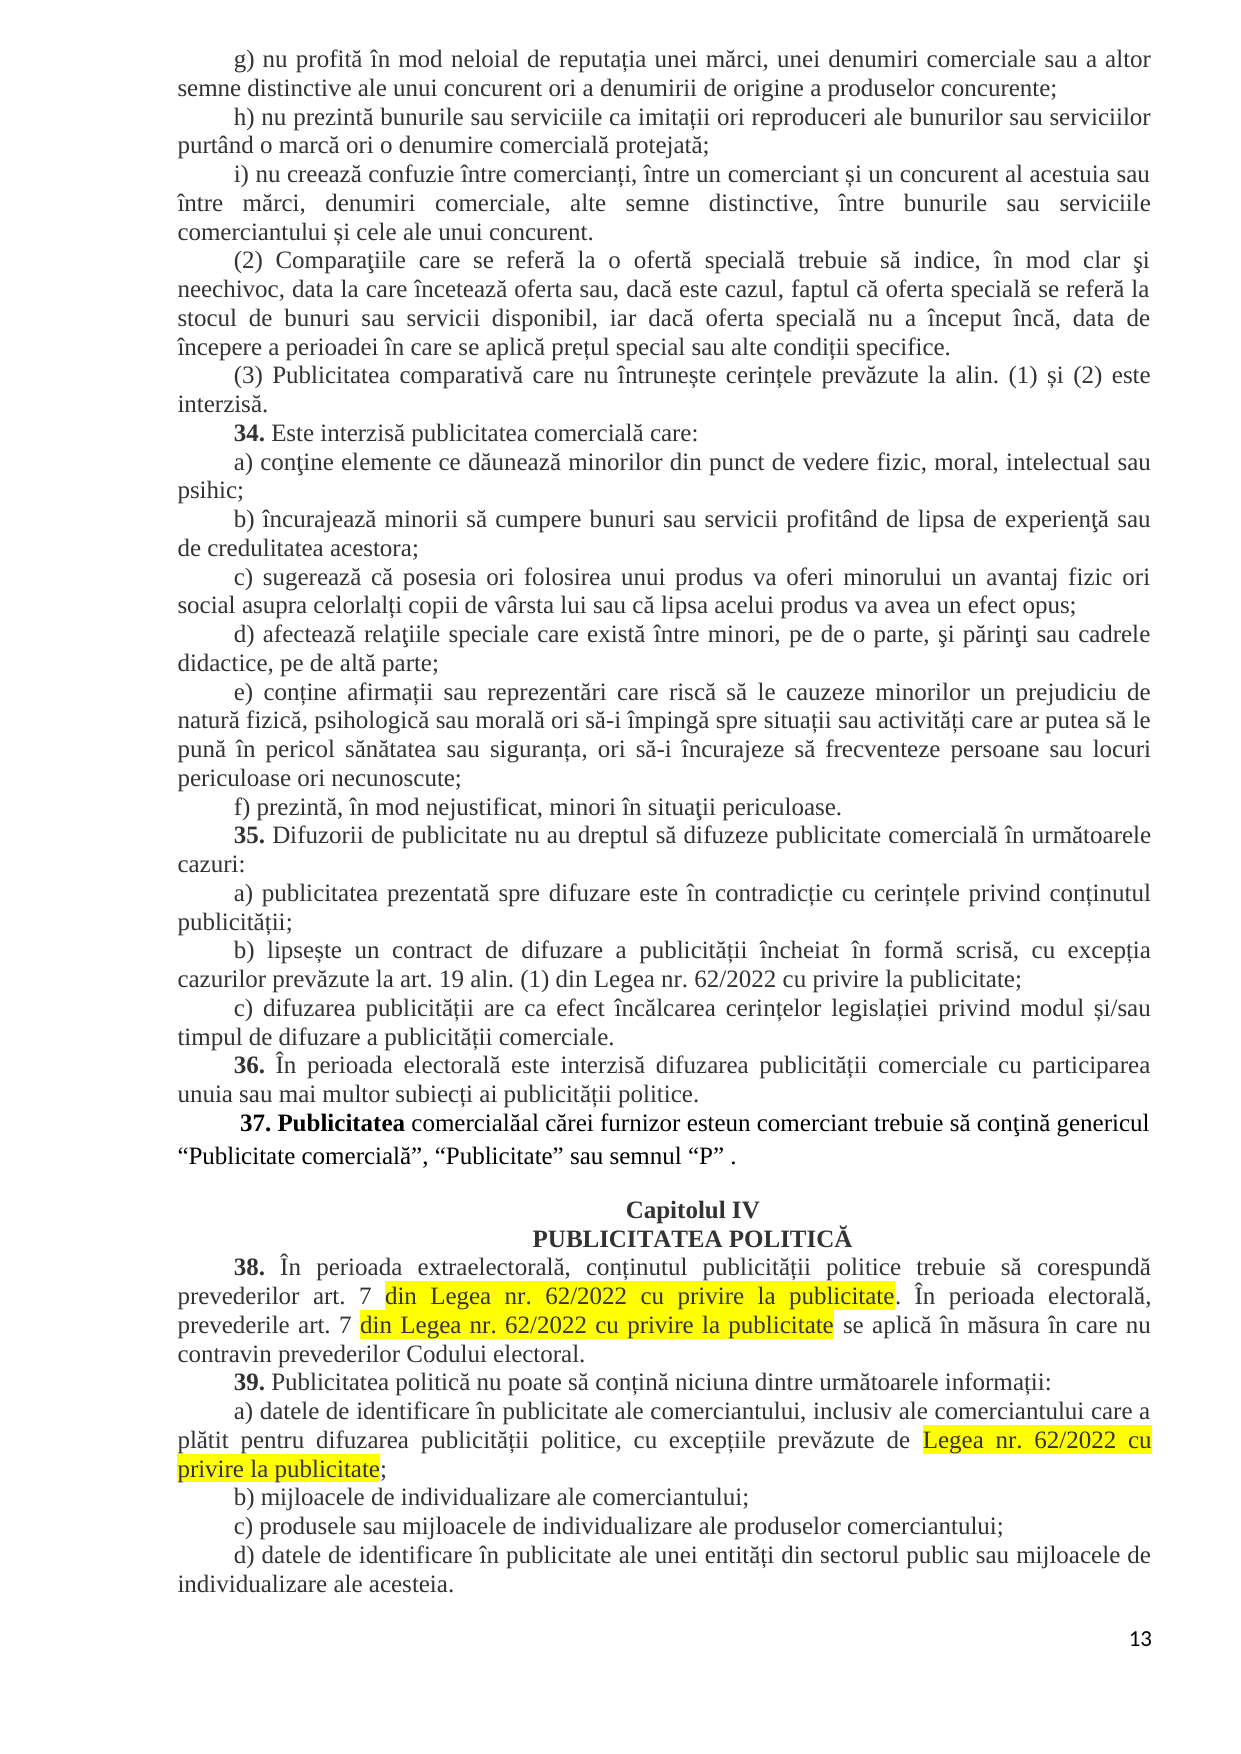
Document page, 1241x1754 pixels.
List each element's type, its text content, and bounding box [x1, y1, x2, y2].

text c) difuzarea publicității are ca efect încălcarea cerințelor legislației privind modul și/sau timpul de difuzare a publicității comerciale. [177, 993, 1152, 1051]
text a) conţine elemente ce dăunează minorilor din punct de vedere fizic, moral, intelectual sau psihic; [177, 447, 1152, 504]
text Capitolul IV [177, 1195, 1152, 1224]
text h) nu prezintă bunurile sau serviciile ca imitații ori reproduceri ale bunurilor sau serviciilor purtând o marcă ori o denumire comercială protejată; [177, 102, 1152, 159]
text 37. Publicitatea comercialăal cărei furnizor esteun comerciant trebuie să conţină genericul “Publicitate comercială”, “Publicitate” sau semnul “P” . [177, 1108, 1152, 1170]
text b) lipsește un contract de difuzare a publicității încheiat în formă scrisă, cu excepția cazurilor prevăzute la art. 19 alin. (1) din Legea nr. 62/2022 cu privire la publicitate; [177, 936, 1152, 993]
text e) conține afirmații sau reprezentări care riscă să le cauzeze minorilor un prejudiciu de natură fizică, psihologică sau morală ori să-i împingă spre situații sau activități care ar putea să le pună în pericol sănătatea sau siguranța, ori să-i încurajeze să frecventeze persoane sau locuri periculoase ori necunoscute; [177, 677, 1152, 792]
text (3) Publicitatea comparativă care nu întrunește cerințele prevăzute la alin. (1) și (2) este interzisă. [177, 361, 1152, 418]
text f) prezintă, în mod nejustificat, minori în situaţii periculoase. [177, 792, 1152, 821]
text 36. În perioada electorală este interzisă difuzarea publicității comerciale cu participarea unuia sau mai multor subiecți ai publicității politice. [177, 1051, 1152, 1108]
text d) afectează relaţiile speciale care există între minori, pe de o parte, şi părinţi sau cadrele didactice, pe de altă parte; [177, 619, 1152, 677]
text 34. Este interzisă publicitatea comercială care: [177, 418, 1152, 447]
text PUBLICITATEA POLITICĂ [177, 1224, 1152, 1252]
text 35. Difuzorii de publicitate nu au dreptul să difuzeze publicitate comercială în următoarele cazuri: [177, 821, 1152, 878]
text (2) Comparaţiile care se referă la o ofertă specială trebuie să indice, în mod clar şi neechivoc, data la care încetează oferta sau, dacă este cazul, faptul că oferta specială se referă la stocul de bunuri sau servicii disponibil, iar dacă oferta specială nu a început încă, data de începere a perioadei în care se aplică prețul special sau alte condiții specifice. [177, 246, 1152, 361]
text a) datele de identificare în publicitate ale comerciantului, inclusiv ale comerciantului care a plătit pentru difuzarea publicității politice, cu excepțiile prevăzute de Legea nr. 62/2022 cu privire la publicitate; [177, 1396, 1152, 1482]
text a) publicitatea prezentată spre difuzare este în contradicție cu cerințele privind conținutul publicității; [177, 878, 1152, 936]
text b) încurajează minorii să cumpere bunuri sau servicii profitând de lipsa de experienţă sau de credulitatea acestora; [177, 504, 1152, 562]
text g) nu profită în mod neloial de reputația unei mărci, unei denumiri comerciale sau a altor semne distinctive ale unui concurent ori a denumirii de origine a produselor concurente; [177, 44, 1152, 102]
text b) mijloacele de individualizare ale comerciantului; [177, 1482, 1152, 1511]
text i) nu creează confuzie între comercianți, între un comerciant și un concurent al acestuia sau între mărci, denumiri comerciale, alte semne distinctive, între bunurile sau serviciile comerciantului și cele ale unui concurent. [177, 159, 1152, 246]
text 39. Publicitatea politică nu poate să conțină niciuna dintre următoarele informații: [177, 1367, 1152, 1396]
text c) sugerează că posesia ori folosirea unui produs va oferi minorului un avantaj fizic ori social asupra celorlalți copii de vârsta lui sau că lipsa acelui produs va avea un efect opus; [177, 562, 1152, 619]
text 38. În perioada extraelectorală, conținutul publicității politice trebuie să corespundă prevederilor art. 7 din Legea nr. 62/2022 cu privire la publicitate. În perioada electorală, prevederile art. 7 din Legea nr. 62/2022 cu privire la publicitate se aplică în măsura în care nu contravin prevederilor Codului electoral. [177, 1252, 1152, 1367]
text d) datele de identificare în publicitate ale unei entități din sectorul public sau mijloacele de individualizare ale acesteia. [177, 1540, 1152, 1597]
text c) produsele sau mijloacele de individualizare ale produselor comerciantului; [177, 1511, 1152, 1540]
